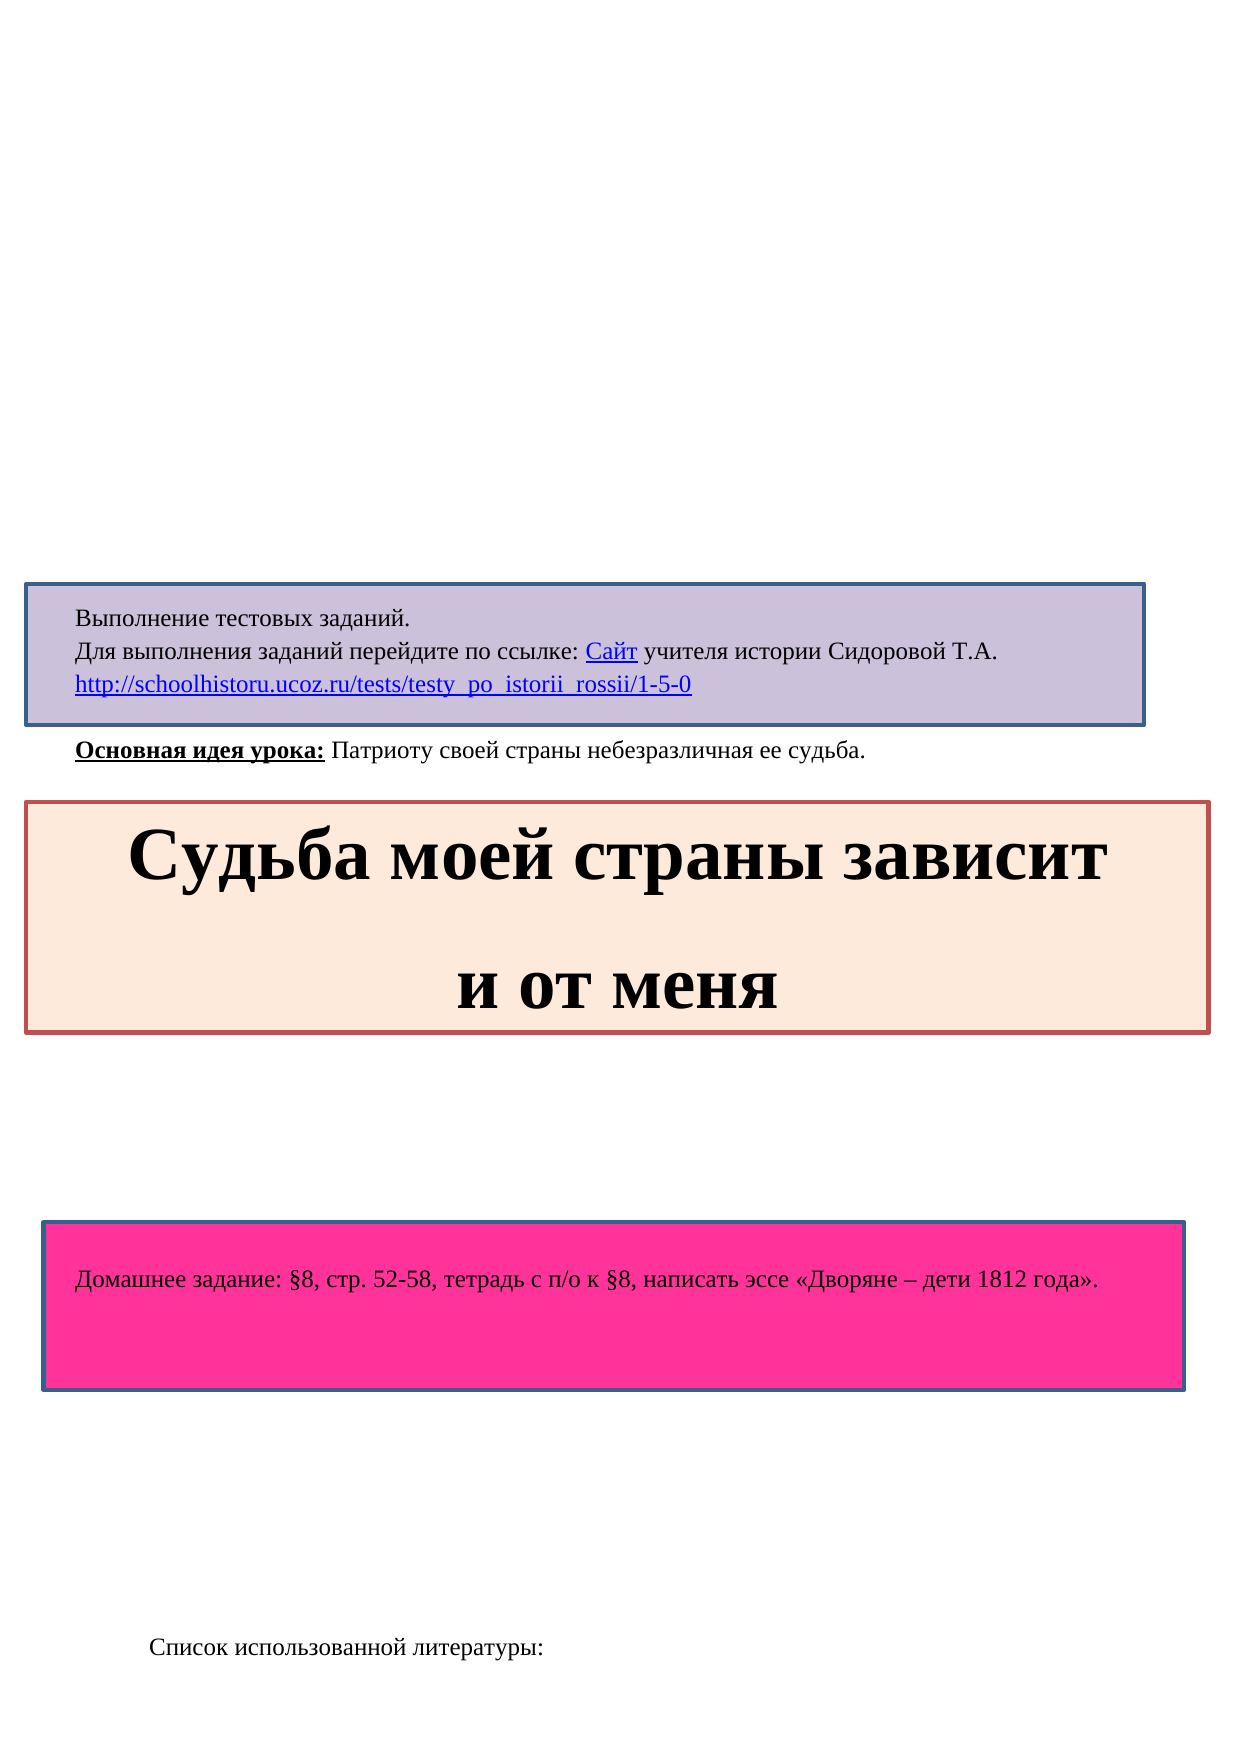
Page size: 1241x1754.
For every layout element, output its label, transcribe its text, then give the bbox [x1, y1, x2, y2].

text Выполнение тестовых заданий. [75, 603, 1165, 632]
text Список использованной литературы: [75, 1632, 1165, 1660]
text Домашнее задание: §8, стр. 52-58, тетрадь с п/о к §8, написать эссе «Дворяне – дети 1812 года». [75, 1264, 1165, 1326]
text Для выполнения заданий перейдите по ссылке: Сайт учителя истории Сидоровой Т.А. [75, 636, 1165, 665]
text http://schoolhistoru.ucoz.ru/tests/testy_po_istorii_rossii/1-5-0 [75, 669, 1165, 698]
text Основная идея урока: Патриоту своей страны небезразличная ее судьба. [75, 735, 1165, 764]
